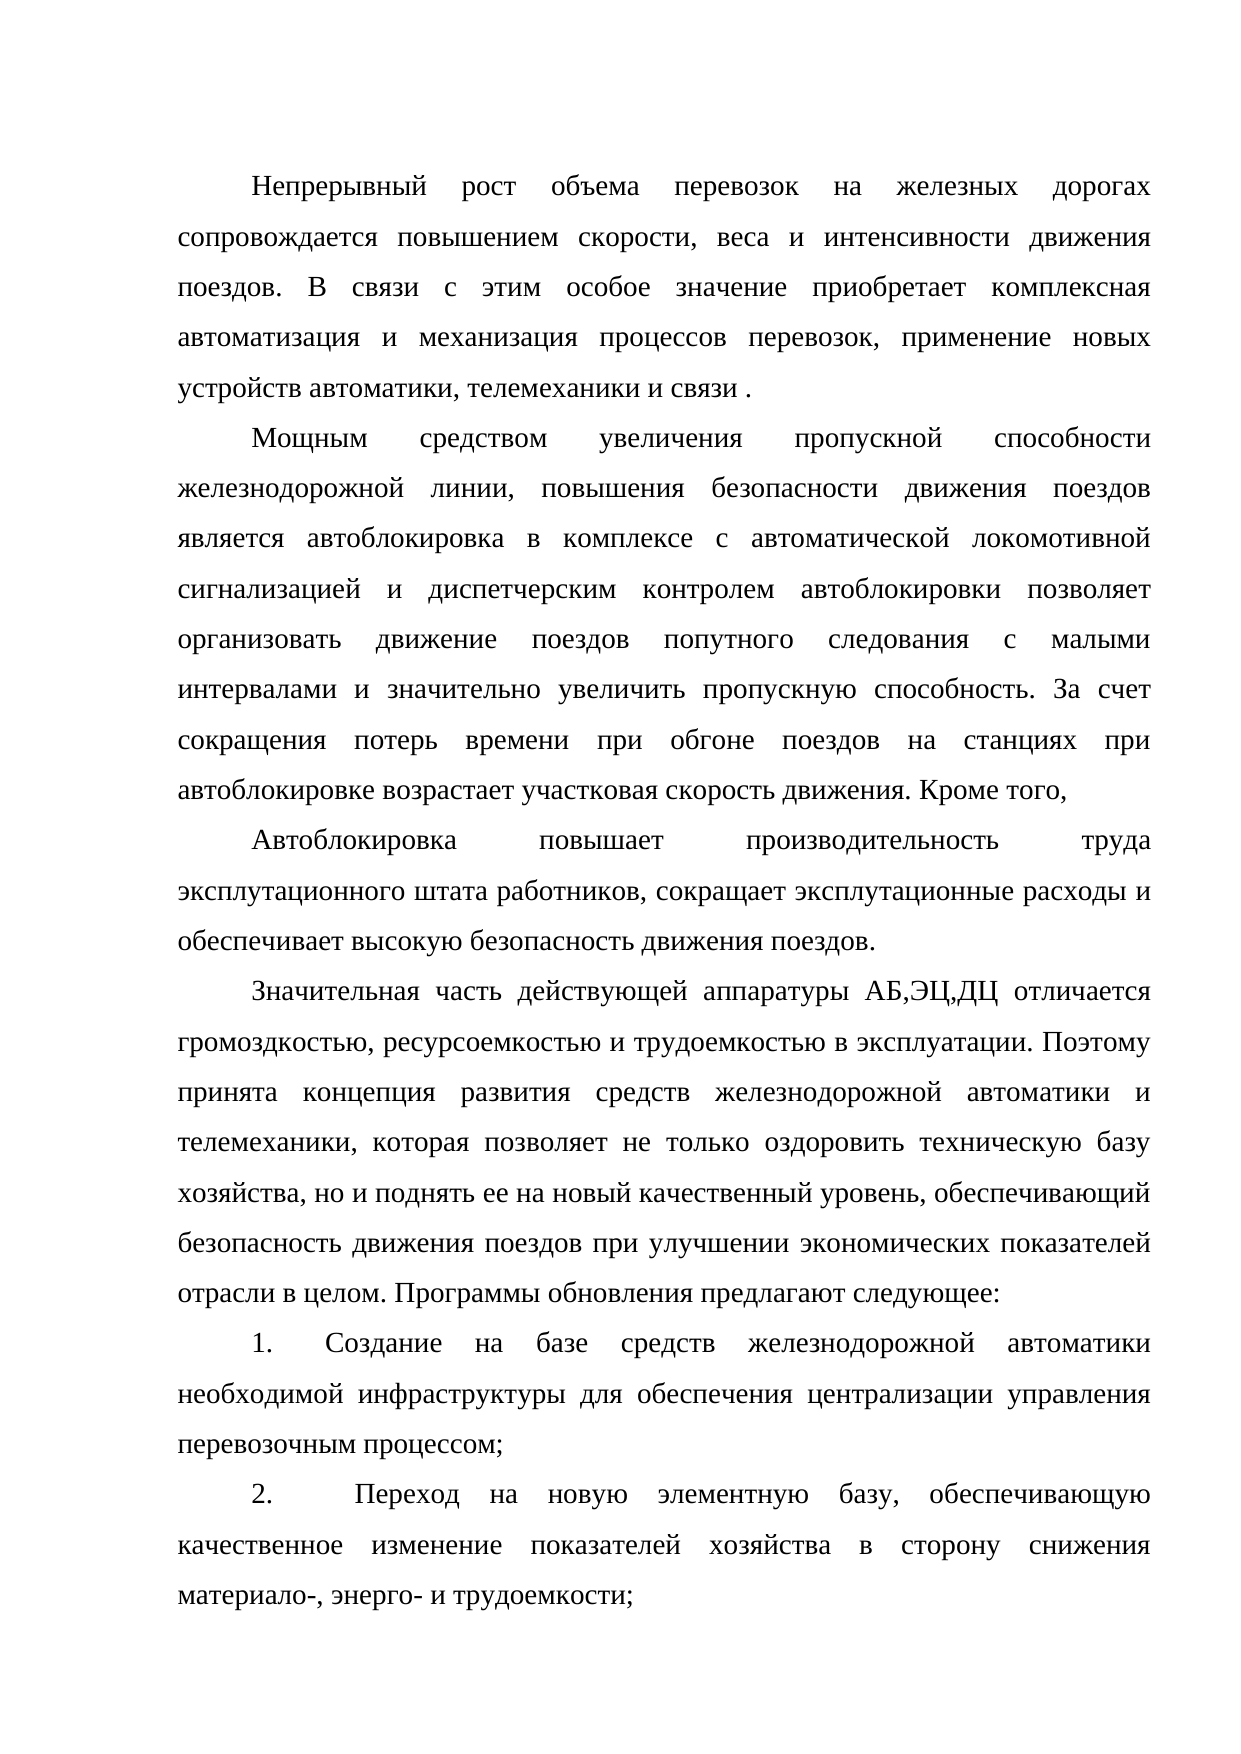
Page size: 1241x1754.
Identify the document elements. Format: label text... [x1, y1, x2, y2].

list Создание на базе средств железнодорожной автоматики необходимой инфраструктуры для обеспечения централизации управления перевозочным процессом; [177, 1326, 1152, 1460]
text Значительная часть действующей аппаратуры АБ,ЭЦ,ДЦ отличается громоздкостью, ресурсоемкостью и трудоемкостью в эксплуатации. Поэтому принята концепция развития средств железнодорожной автоматики и телемеханики, которая позволяет не только оздоровить техническую базу хозяйства, но и поднять ее на новый качественный уровень, обеспечивающий безопасность движения поездов при улучшении экономических показателей отрасли в целом. Программы обновления предлагают следующее: [177, 973, 1152, 1309]
text Мощным средством увеличения пропускной способности железнодорожной линии, повышения безопасности движения поездов является автоблокировка в комплексе с автоматической локомотивной сигнализацией и диспетчерским контролем автоблокировки позволяет организовать движение поездов попутного следования с малыми интервалами и значительно увеличить пропускную способность. За счет сокращения потерь времени при обгоне поездов на станциях при автоблокировке возрастает участковая скорость движения. Кроме того, [177, 420, 1152, 806]
text Непрерывный рост объема перевозок на железных дорогах сопровождается повышением скорости, веса и интенсивности движения поездов. В связи с этим особое значение приобретает комплексная автоматизация и механизация процессов перевозок, применение новых устройств автоматики, телемеханики и связи . [177, 168, 1152, 403]
text Автоблокировка повышает производительность труда эксплутационного штата работников, сокращает эксплутационные расходы и обеспечивает высокую безопасность движения поездов. [177, 822, 1152, 957]
list Переход на новую элементную базу, обеспечивающую качественное изменение показателей хозяйства в сторону снижения материало-, энерго- и трудоемкости; [177, 1477, 1152, 1611]
